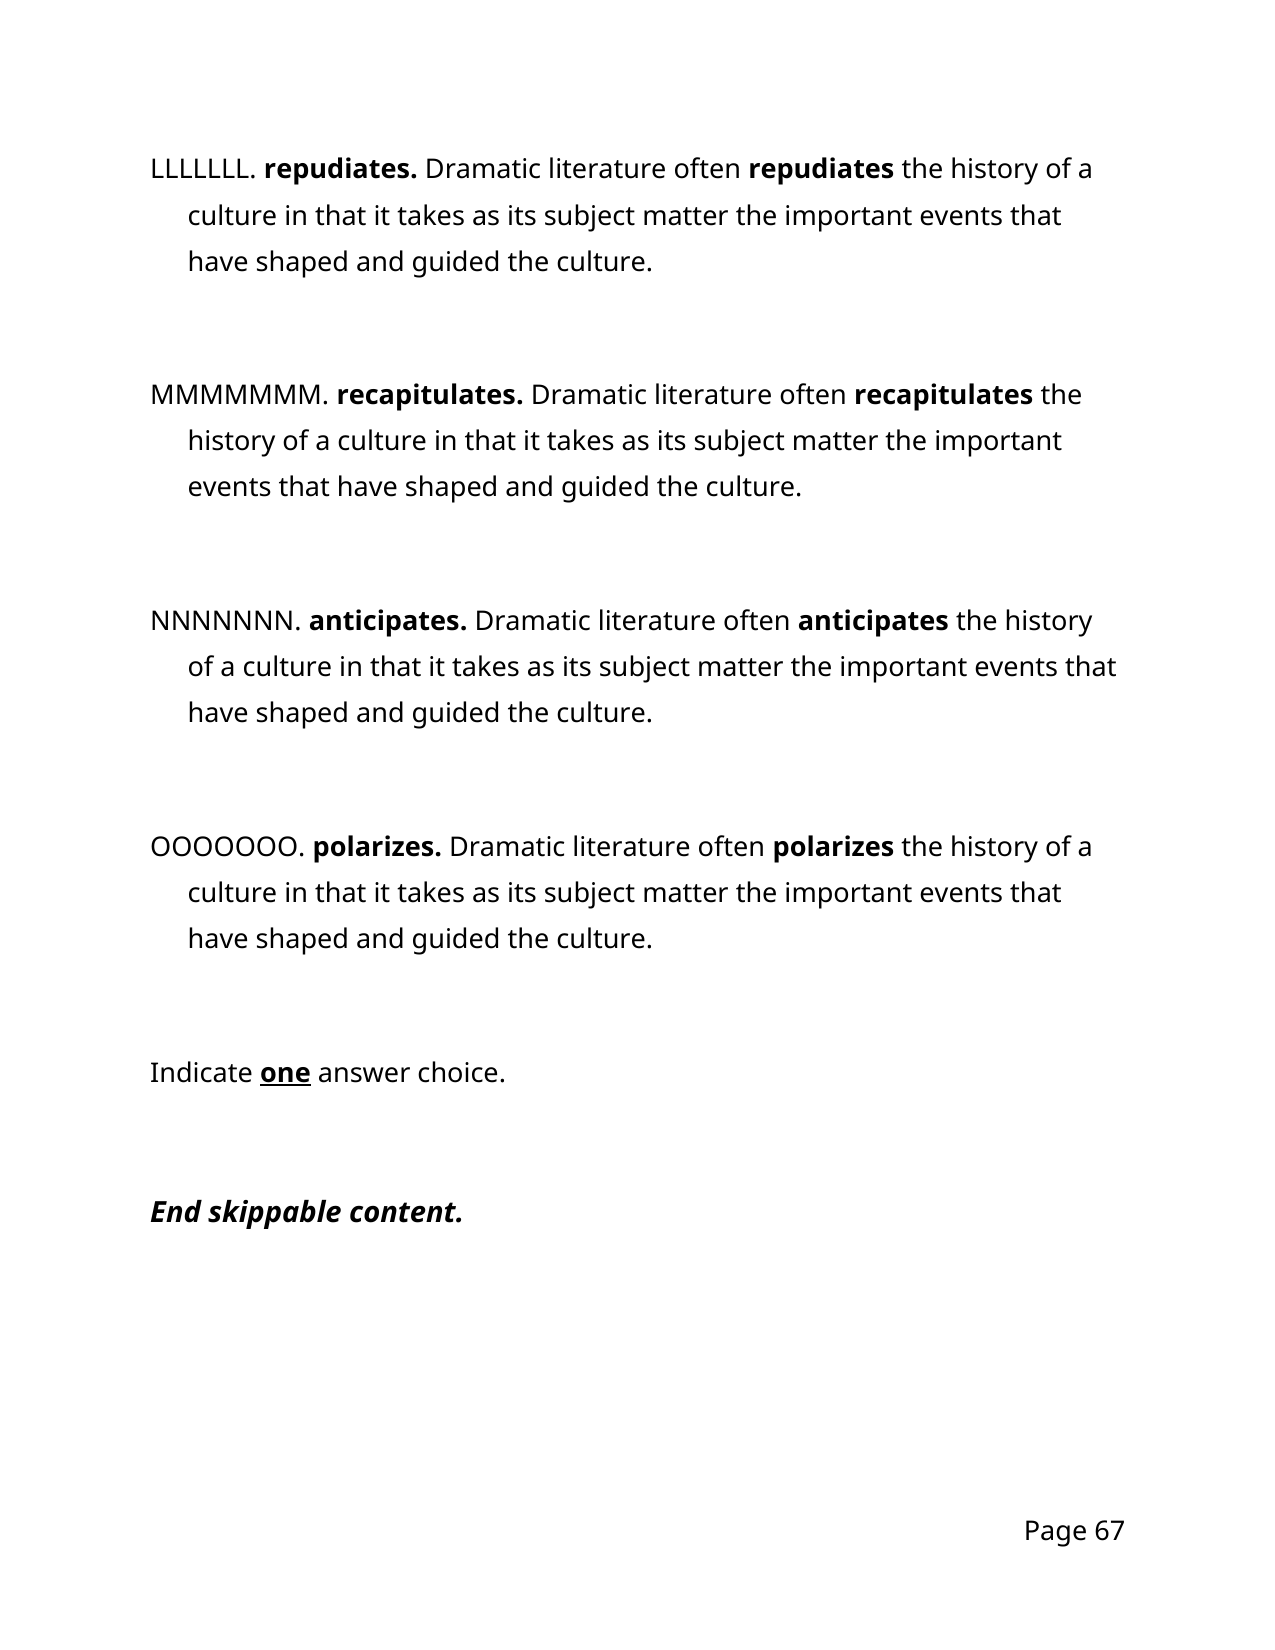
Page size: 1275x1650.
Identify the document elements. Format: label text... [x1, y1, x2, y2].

text Indicate one answer choice. [150, 1053, 1125, 1090]
list repudiates. Dramatic literature often repudiates the history of a culture in that it takes as its subject matter the important events that have shaped and guided the culture. [150, 150, 1125, 279]
subtitle End skippable content. [150, 1191, 1125, 1231]
list recapitulates. Dramatic literature often recapitulates the history of a culture in that it takes as its subject matter the important events that have shaped and guided the culture. [150, 376, 1125, 505]
list anticipates. Dramatic literature often anticipates the history of a culture in that it takes as its subject matter the important events that have shaped and guided the culture. [150, 602, 1125, 731]
list polarizes. Dramatic literature often polarizes the history of a culture in that it takes as its subject matter the important events that have shaped and guided the culture. [150, 827, 1125, 956]
